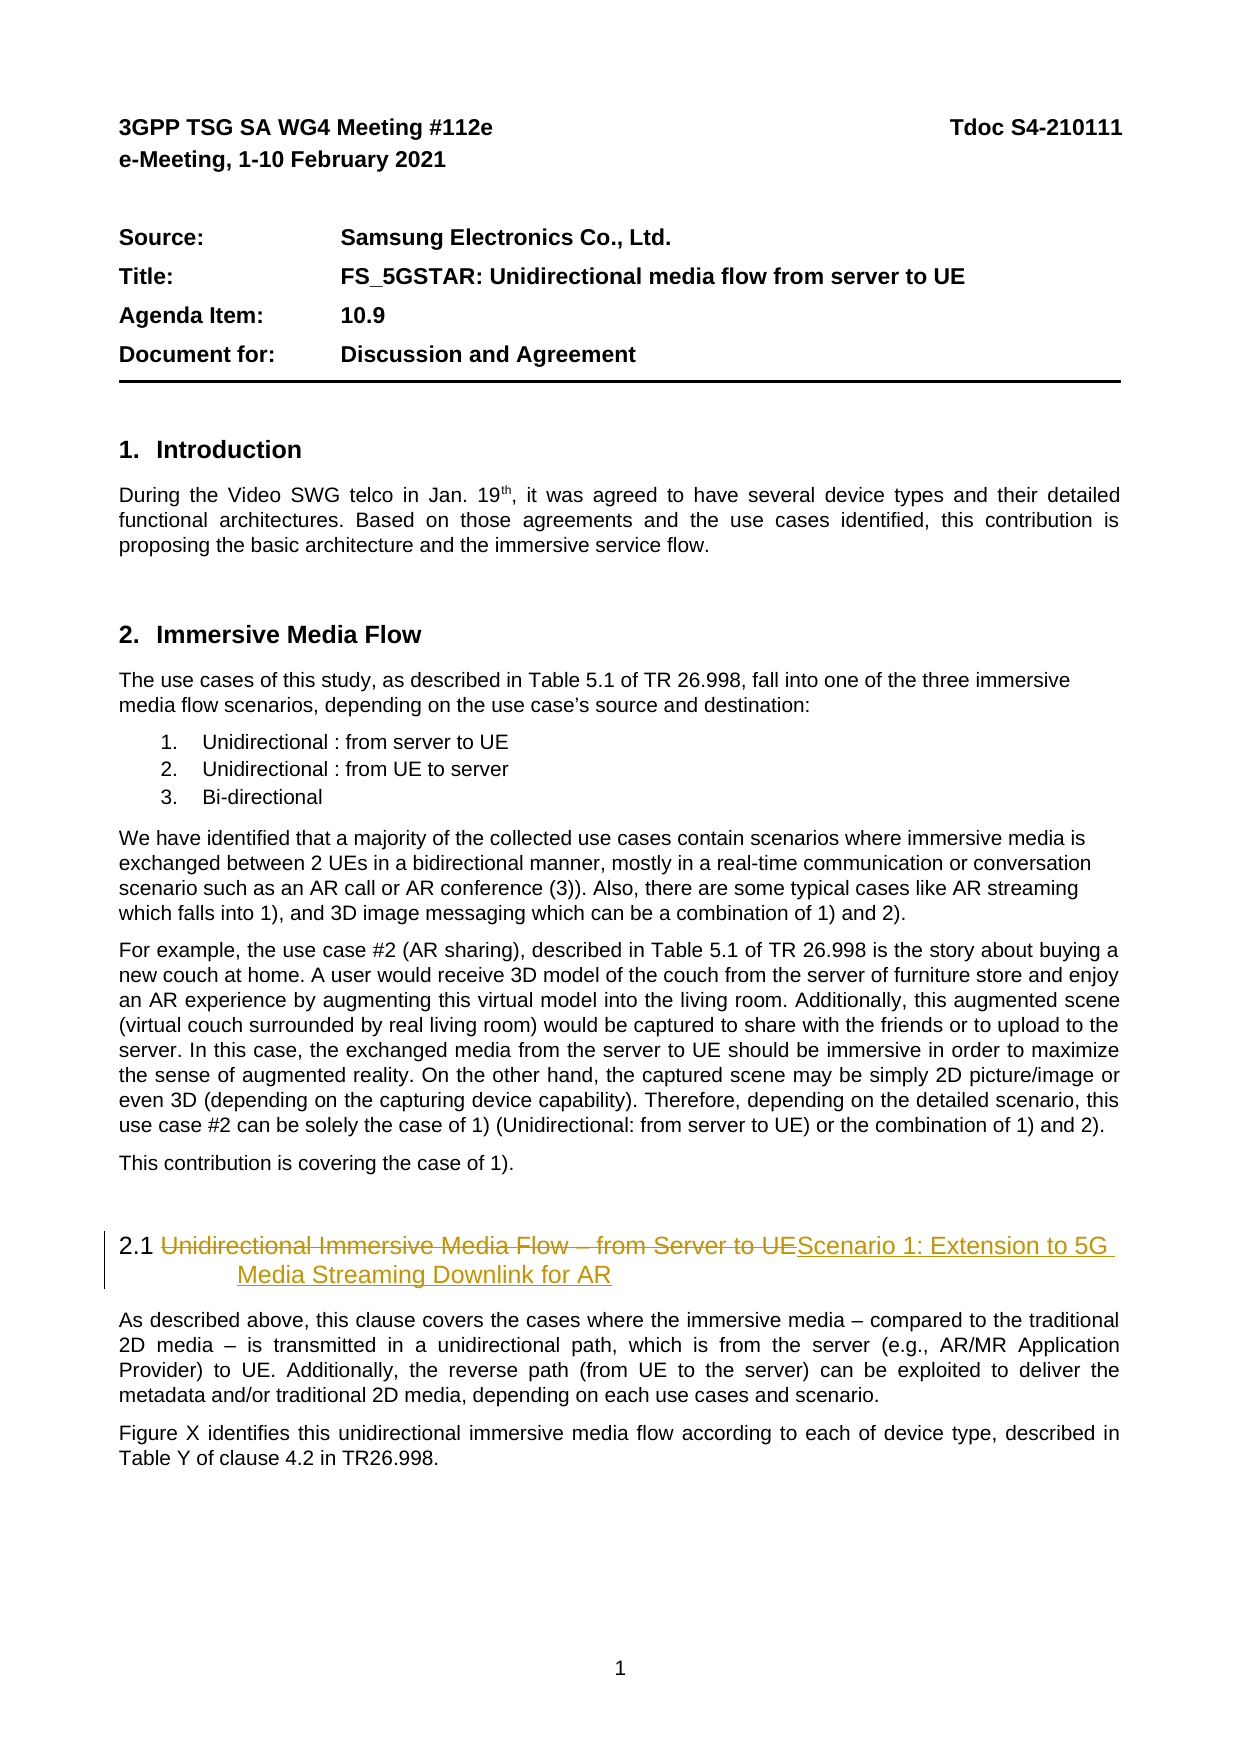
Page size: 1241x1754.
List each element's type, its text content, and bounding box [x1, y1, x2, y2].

text As described above, this clause covers the cases where the immersive media – compared to the traditional 2D media – is transmitted in a unidirectional path, which is from the server (e.g., AR/MR Application Provider) to UE. Additionally, the reverse path (from UE to the server) can be exploited to deliver the metadata and/or traditional 2D media, depending on each use cases and scenario. [119, 1307, 1121, 1407]
list Unidirectional : from UE to server [160, 757, 1121, 781]
text During the Video SWG telco in Jan. 19th, it was agreed to have several device types and their detailed functional architectures. Based on those agreements and the use cases identified, this contribution is proposing the basic architecture and the immersive service flow. [119, 482, 1121, 557]
text For example, the use case #2 (AR sharing), described in Table 5.1 of TR 26.998 is the story about buying a new couch at home. A user would receive 3D model of the couch from the server of furniture store and enjoy an AR experience by augmenting this virtual model into the living room. Additionally, this augmented scene (virtual couch surrounded by real living room) would be captured to share with the friends or to upload to the server. In this case, the exchanged media from the server to UE should be immersive in order to maximize the sense of augmented reality. On the other hand, the captured scene may be simply 2D picture/image or even 3D (depending on the capturing device capability). Therefore, depending on the detailed scenario, this use case #2 can be solely the case of 1) (Unidirectional: from server to UE) or the combination of 1) and 2). [119, 937, 1121, 1137]
subtitle Introduction [119, 435, 1121, 463]
subtitle Source: Samsung Electronics Co., Ltd. [119, 224, 1121, 251]
text Document for: Discussion and Agreement [119, 341, 1121, 367]
text Agenda Item: 10.9 [119, 302, 1121, 328]
subtitle 2.1 [119, 1231, 1121, 1288]
text Figure X identifies this unidirectional immersive media flow according to each of device type, described in Table Y of clause 4.2 in TR26.998. [119, 1420, 1121, 1470]
list Unidirectional : from server to UE [160, 730, 1121, 754]
text We have identified that a majority of the collected use cases contain scenarios where immersive media is exchanged between 2 UEs in a bidirectional manner, mostly in a real-time communication or conversation scenario such as an AR call or AR conference (3)). Also, there are some typical cases like AR streaming which falls into 1), and 3D image messaging which can be a combination of 1) and 2). [119, 825, 1121, 925]
text This contribution is covering the case of 1). [119, 1150, 1121, 1175]
text The use cases of this study, as described in Table 5.1 of TR 26.998, fall into one of the three immersive media flow scenarios, depending on the use case’s source and destination: [119, 667, 1121, 717]
text Title: FS_5GSTAR: Unidirectional media flow from server to UE [119, 263, 1121, 289]
subtitle Immersive Media Flow [119, 620, 1121, 648]
list Bi-directional [160, 785, 1121, 809]
